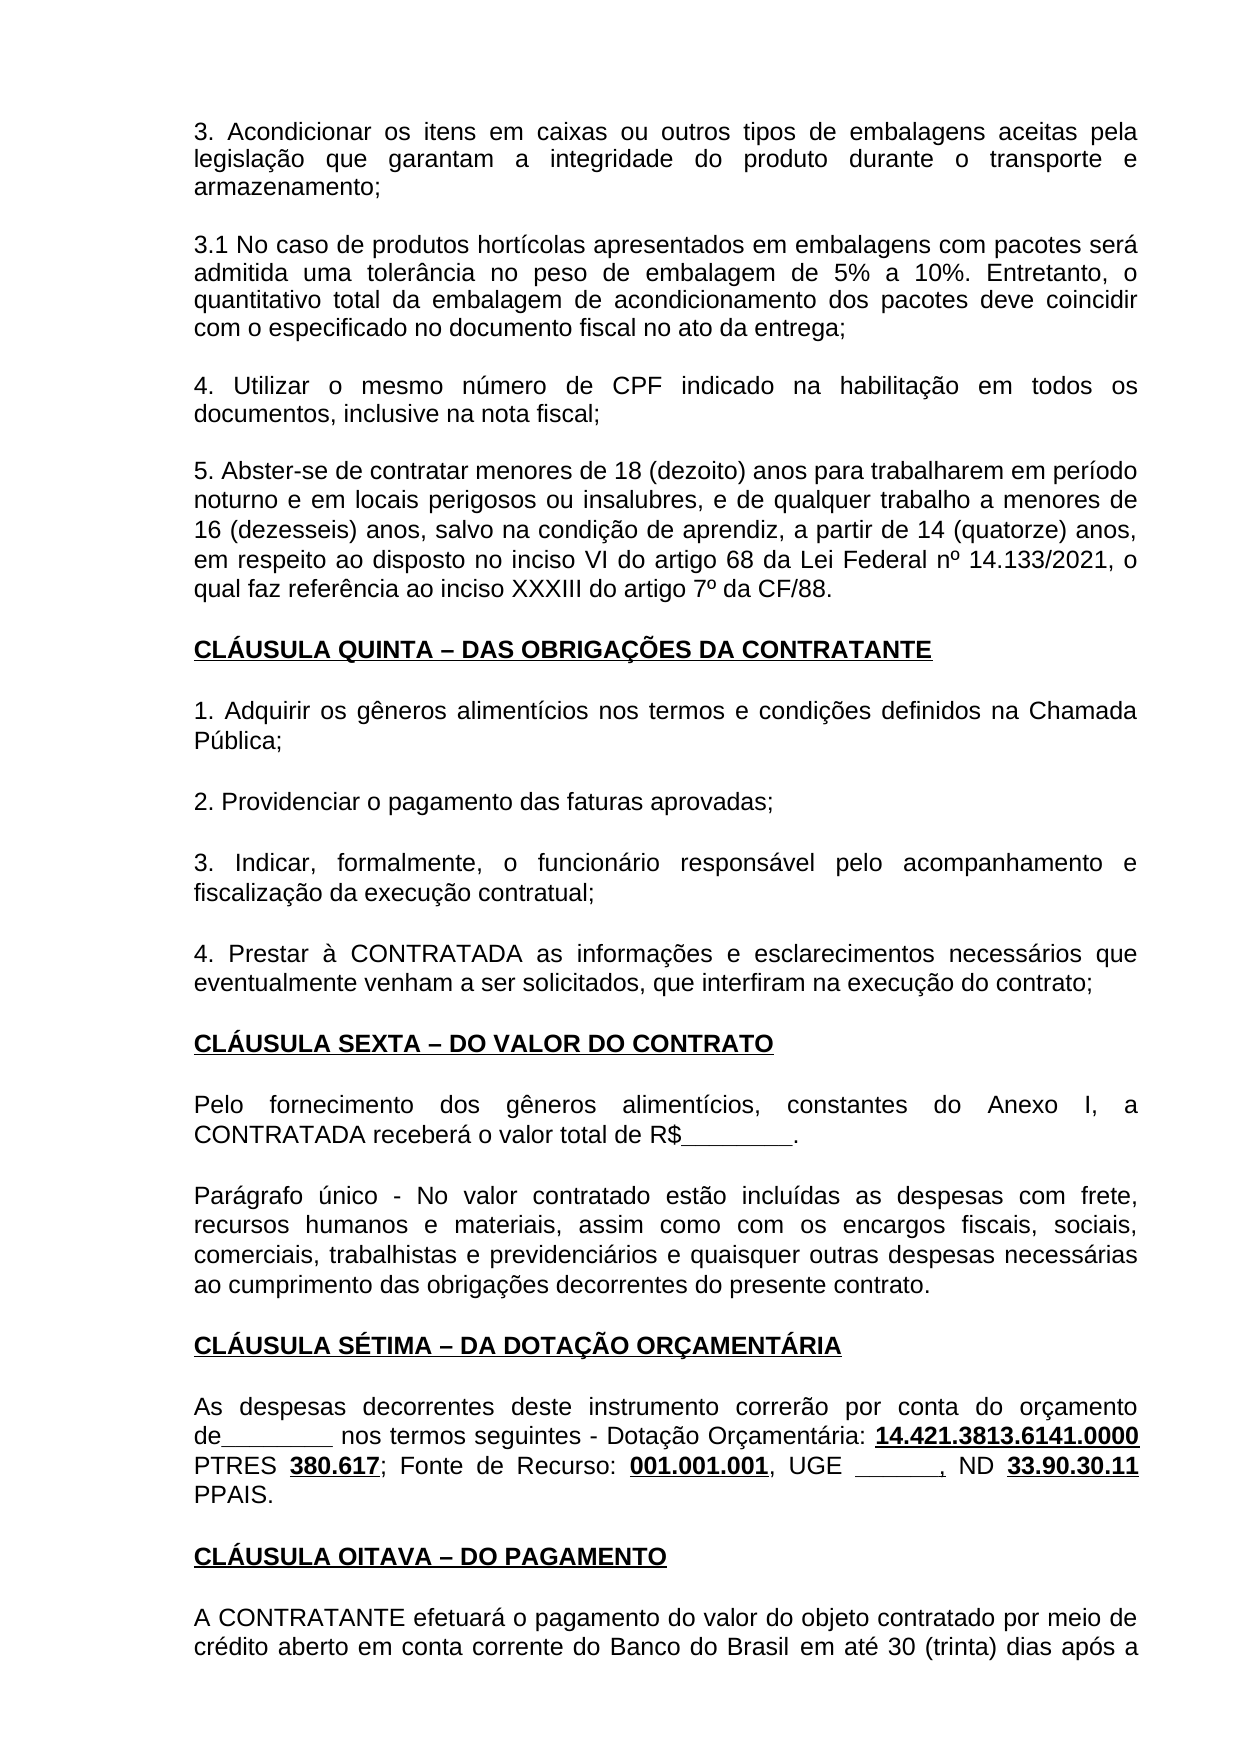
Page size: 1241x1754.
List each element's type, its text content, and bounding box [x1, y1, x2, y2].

text CLÁUSULA SÉTIMA – DA DOTAÇÃO ORÇAMENTÁRIA [193, 1331, 1139, 1359]
text 3. Acondicionar os itens em caixas ou outros tipos de embalagens aceitas pela legislação que garantam a integridade do produto durante o transporte e armazenamento; [193, 118, 1139, 200]
text Pelo fornecimento dos gêneros alimentícios, constantes do Anexo I, a CONTRATADA receberá o valor total de R$________. [193, 1090, 1139, 1148]
text 5. Abster-se de contratar menores de 18 (dezoito) anos para trabalharem em período noturno e em locais perigosos ou insalubres, e de qualquer trabalho a menores de 16 (dezesseis) anos, salvo na condição de aprendiz, a partir de 14 (quatorze) anos, em respeito ao disposto no inciso VI do artigo 68 da Lei Federal nº 14.133/2021, o qual faz referência ao inciso XXXIII do artigo 7º da CF/88. [193, 456, 1139, 603]
text CLÁUSULA QUINTA – DAS OBRIGAÇÕES DA CONTRATANTE [193, 635, 1139, 664]
text 2. Providenciar o pagamento das faturas aprovadas; [193, 787, 1139, 816]
text CLÁUSULA OITAVA – DO PAGAMENTO [193, 1541, 1139, 1570]
text Parágrafo único - No valor contratado estão incluídas as despesas com frete, recursos humanos e materiais, assim como com os encargos fiscais, sociais, comerciais, trabalhistas e previdenciários e quaisquer outras despesas necessárias ao cumprimento das obrigações decorrentes do presente contrato. [193, 1181, 1139, 1298]
text 4. Utilizar o mesmo número de CPF indicado na habilitação em todos os documentos, inclusive na nota fiscal; [193, 373, 1139, 427]
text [193, 1602, 1139, 1661]
text As despesas decorrentes deste instrumento correrão por conta do orçamento de________ nos termos seguintes - Dotação Orçamentária: 14.421.3813.6141.0000 PTRES 380.617; Fonte de Recurso: 001.001.001, UGE ______, ND 33.90.30.11 PPAIS. [193, 1392, 1139, 1509]
text 1. Adquirir os gêneros alimentícios nos termos e condições definidos na Chamada Pública; [193, 696, 1139, 754]
text 3.1 No caso de produtos hortícolas apresentados em embalagens com pacotes será admitida uma tolerância no peso de embalagem de 5% a 10%. Entretanto, o quantitativo total da embalagem de acondicionamento dos pacotes deve coincidir com o especificado no documento fiscal no ato da entrega; [193, 232, 1139, 341]
text 4. Prestar à CONTRATADA as informações e esclarecimentos necessários que eventualmente venham a ser solicitados, que interfiram na execução do contrato; [193, 938, 1139, 997]
text CLÁUSULA SEXTA – DO VALOR DO CONTRATO [193, 1029, 1139, 1058]
text 3. Indicar, formalmente, o funcionário responsável pelo acompanhamento e fiscalização da execução contratual; [193, 848, 1139, 906]
